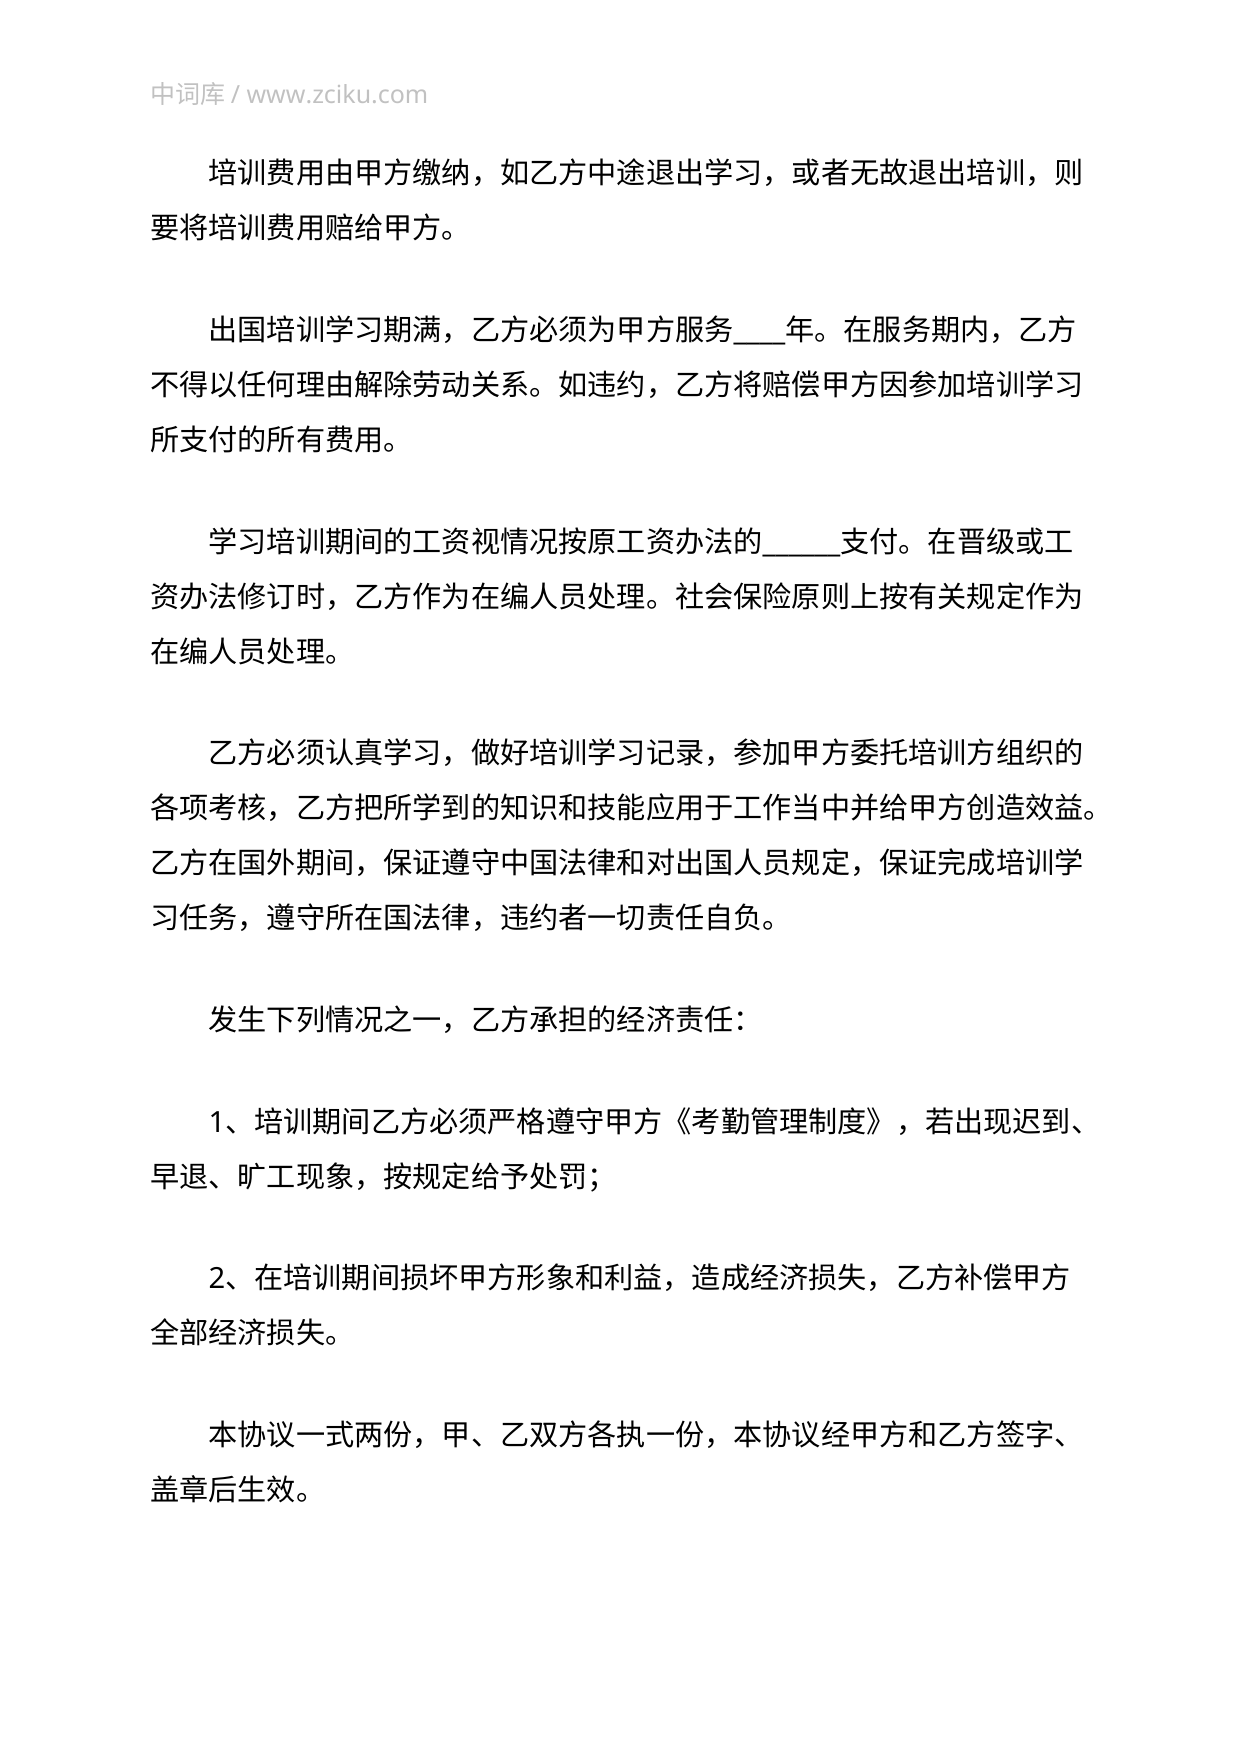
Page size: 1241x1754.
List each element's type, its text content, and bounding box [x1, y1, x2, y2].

text 乙方必须认真学习，做好培训学习记录，参加甲方委托培训方组织的各项考核，乙方把所学到的知识和技能应用于工作当中并给甲方创造效益。乙方在国外期间，保证遵守中国法律和对出国人员规定，保证完成培训学习任务，遵守所在国法律，违约者一切责任自负。 [150, 730, 1090, 937]
text 出国培训学习期满，乙方必须为甲方服务____年。在服务期内，乙方不得以任何理由解除劳动关系。如违约，乙方将赔偿甲方因参加培训学习所支付的所有费用。 [150, 307, 1090, 459]
text 学习培训期间的工资视情况按原工资办法的______支付。在晋级或工资办法修订时，乙方作为在编人员处理。社会保险原则上按有关规定作为在编人员处理。 [150, 518, 1090, 671]
text 1、培训期间乙方必须严格遵守甲方《考勤管理制度》，若出现迟到、早退、旷工现象，按规定给予处罚； [150, 1098, 1090, 1196]
text 发生下列情况之一，乙方承担的经济责任： [150, 996, 1090, 1039]
text 2、在培训期间损坏甲方形象和利益，造成经济损失，乙方补偿甲方全部经济损失。 [150, 1255, 1090, 1352]
text 本协议一式两份，甲、乙双方各执一份，本协议经甲方和乙方签字、盖章后生效。 [150, 1412, 1090, 1509]
text 培训费用由甲方缴纳，如乙方中途退出学习，或者无故退出培训，则要将培训费用赔给甲方。 [150, 150, 1090, 247]
